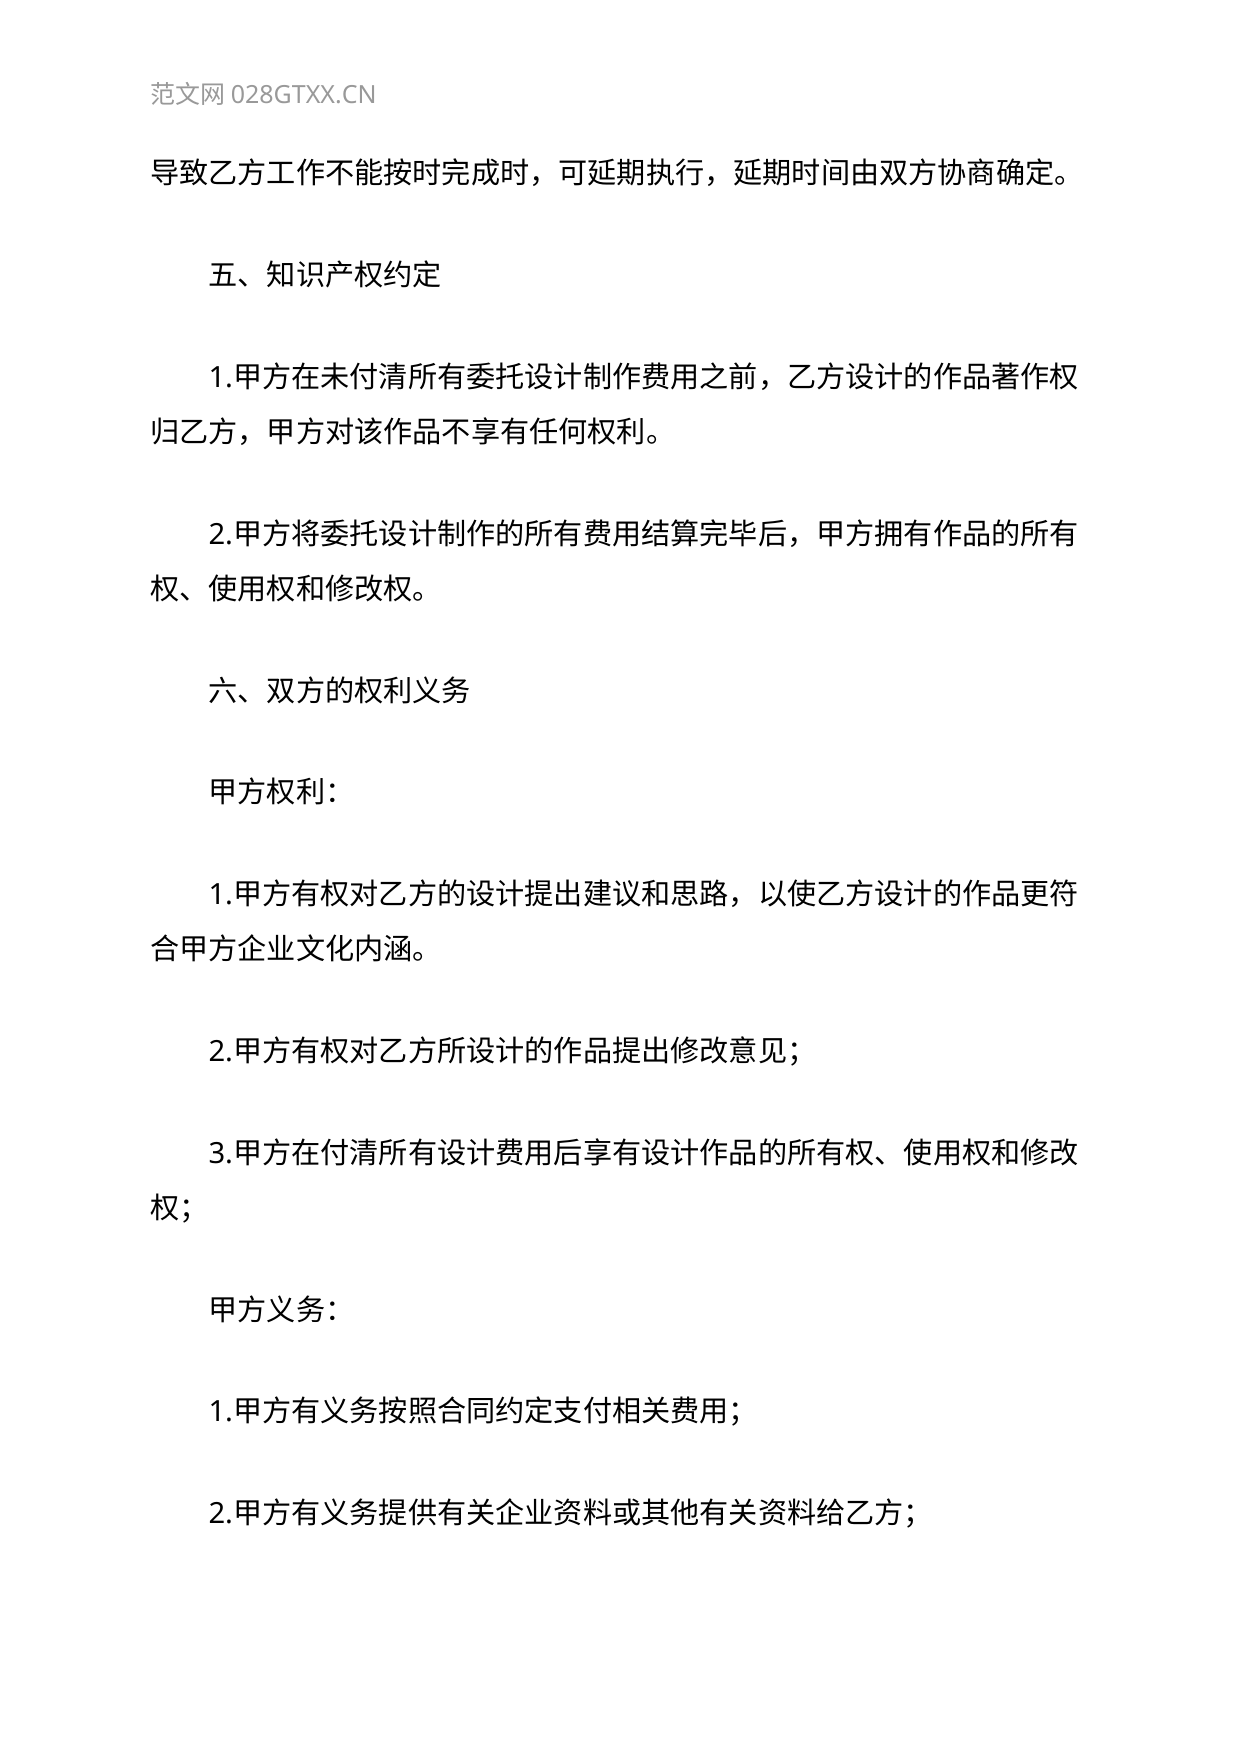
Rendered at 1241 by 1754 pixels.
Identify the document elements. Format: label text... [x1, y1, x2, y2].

text 五、知识产权约定 [150, 252, 1090, 294]
text 六、双方的权利义务 [150, 667, 1090, 709]
text 1.甲方有权对乙方的设计提出建议和思路，以使乙方设计的作品更符合甲方企业文化内涵。 [150, 871, 1090, 968]
text 1.甲方在未付清所有委托设计制作费用之前，乙方设计的作品著作权归乙方，甲方对该作品不享有任何权利。 [150, 353, 1090, 451]
text 2.甲方有权对乙方所设计的作品提出修改意见； [150, 1027, 1090, 1070]
text 2.甲方有义务提供有关企业资料或其他有关资料给乙方； [150, 1490, 1090, 1532]
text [150, 150, 1090, 192]
text 2.甲方将委托设计制作的所有费用结算完毕后，甲方拥有作品的所有权、使用权和修改权。 [150, 510, 1090, 608]
text 3.甲方在付清所有设计费用后享有设计作品的所有权、使用权和修改权； [150, 1129, 1090, 1227]
text 甲方权利： [150, 769, 1090, 811]
text 1.甲方有义务按照合同约定支付相关费用； [150, 1388, 1090, 1430]
text 甲方义务： [150, 1286, 1090, 1328]
